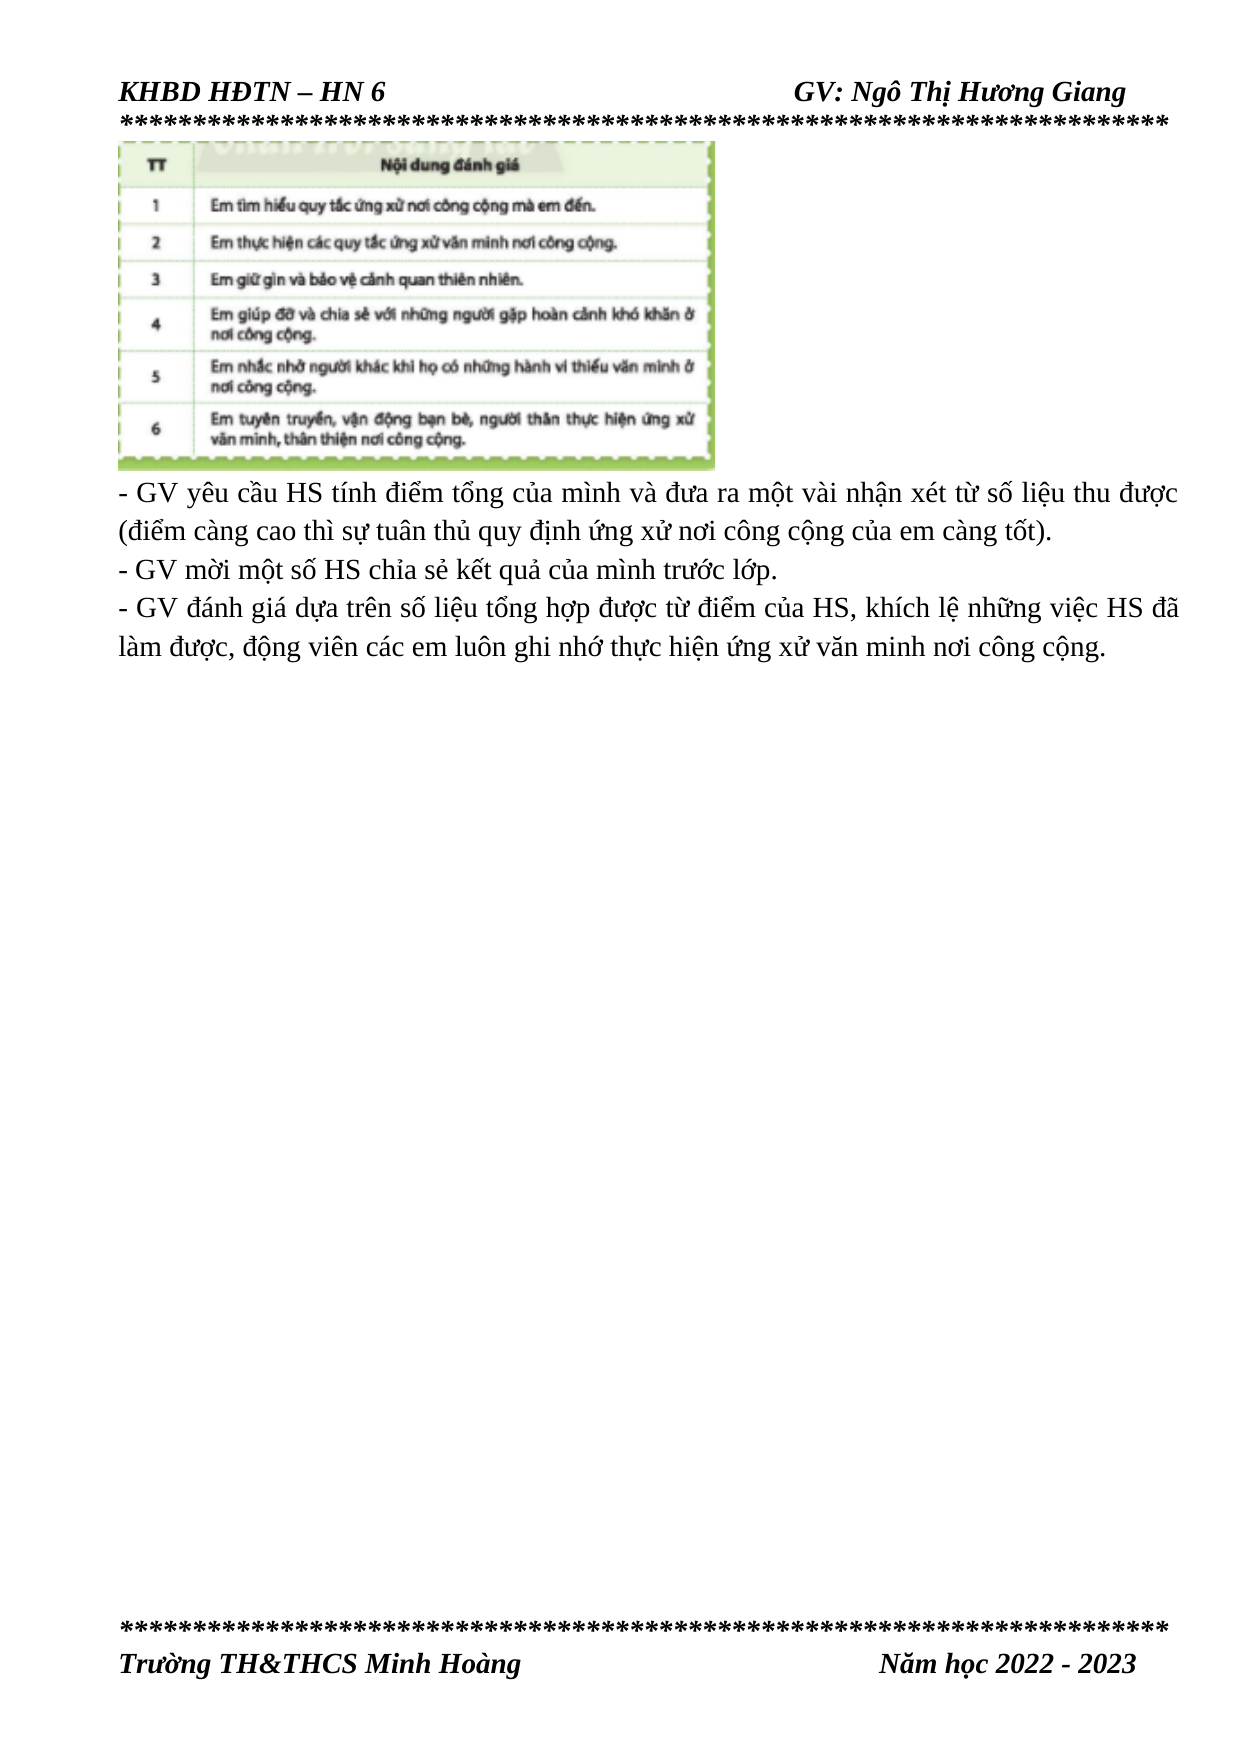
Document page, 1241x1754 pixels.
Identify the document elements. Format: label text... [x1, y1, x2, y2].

text - GV yêu cầu HS tính điểm tổng của mình và đưa ra một vài nhận xét từ số liệu thu được (điểm càng cao thì sự tuân thủ quy định ứng xử nơi công cộng của em càng tốt). [118, 475, 1181, 547]
text - GV đánh giá dựa trên số liệu tổng hợp được từ điểm của HS, khích lệ những việc HS đã làm được, động viên các em luôn ghi nhớ thực hiện ứng xử văn minh nơi công cộng. [118, 591, 1181, 663]
text - GV mời một số HS chỉa sẻ kết quả của mình trước lớp. [118, 552, 1181, 586]
picture [118, 141, 715, 471]
